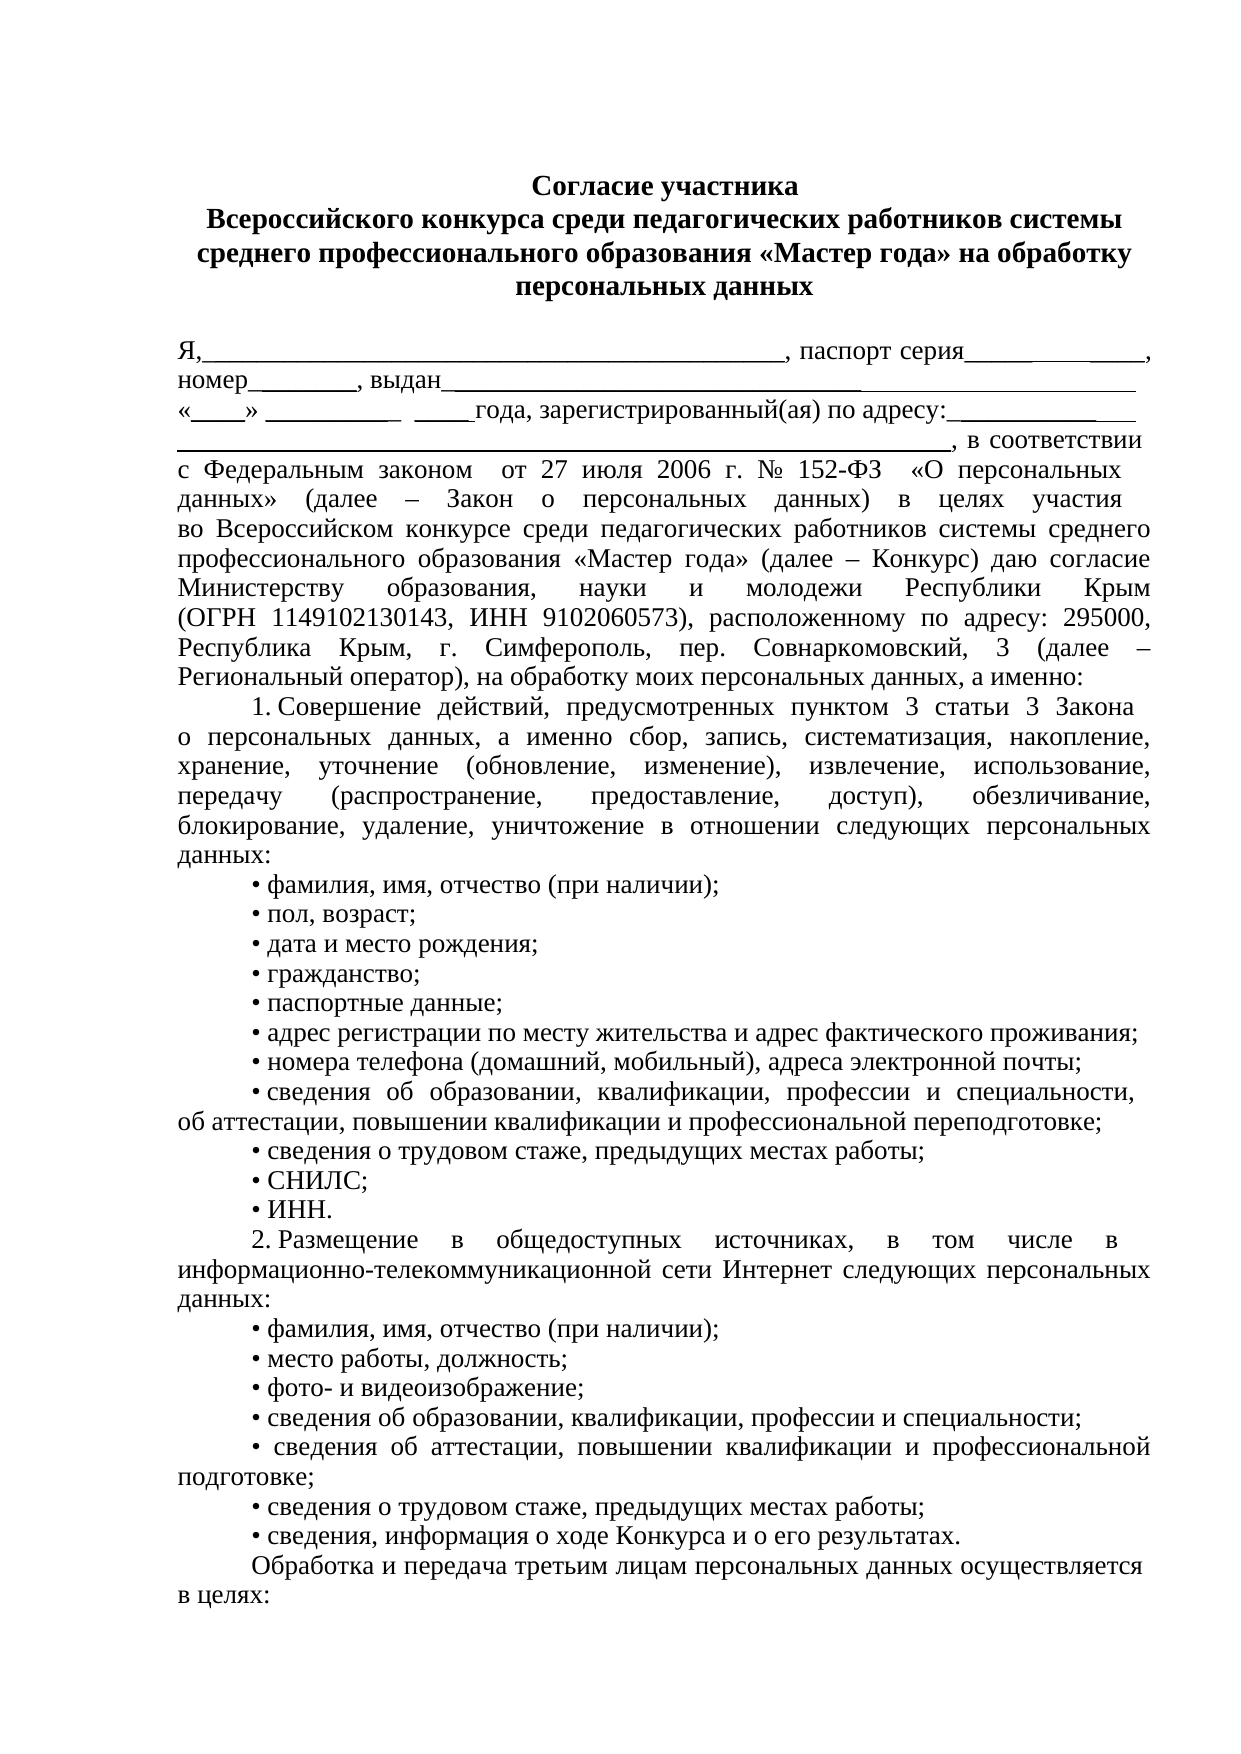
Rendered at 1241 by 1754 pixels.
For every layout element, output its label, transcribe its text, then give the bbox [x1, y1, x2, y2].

text • дата и место рождения; [177, 929, 1152, 958]
text • номера телефона (домашний, мобильный), адреса электронной почты; [177, 1047, 1152, 1077]
text • адрес регистрации по месту жительства и адрес фактического проживания; [177, 1018, 1152, 1047]
text 1. Совершение действий, предусмотренных пунктом 3 статьи 3 Закона о персональных данных, а именно сбор, запись, систематизация, накопление, хранение, уточнение (обновление, изменение), извлечение, использование, передачу (распространение, предоставление, доступ), обезличивание, блокирование, удаление, уничтожение в отношении следующих персональных данных: [177, 692, 1152, 870]
text Обработка и передача третьим лицам персональных данных осуществляется в целях: [177, 1551, 1152, 1610]
text • СНИЛС; [177, 1166, 1152, 1195]
text Я,___________________________________________, паспорт серия_____ ____, номер________, выдан_______________________________ «____» __________ ____ года, зарегистрированный(ая) по адресу:___________ ___________________, в соответствии с Федеральным законом от 27 июля 2006 г. № 152-ФЗ «О персональных данных» (далее – Закон о персональных данных) в целях участия во Всероссийском конкурсе среди педагогических работников системы среднего профессионального образования «Мастер года» (далее – Конкурс) даю согласие Министерству образования, науки и молодежи Республики Крым (ОГРН 1149102130143, ИНН 9102060573), расположенному по адресу: 295000, Республика Крым, г. Симферополь, пер. Совнаркомовский, 3 (далее – Региональный оператор), на обработку моих персональных данных, а именно: [177, 336, 1152, 692]
text • сведения о трудовом стаже, предыдущих местах работы; [177, 1491, 1152, 1521]
text • фамилия, имя, отчество (при наличии); [177, 870, 1152, 899]
text Всероссийского конкурса среди педагогических работников системы среднего профессионального образования «Мастер года» на обработку [177, 201, 1152, 268]
text • сведения о трудовом стаже, предыдущих местах работы; [177, 1136, 1152, 1166]
text • паспортные данные; [177, 988, 1152, 1018]
text персональных данных [177, 268, 1152, 302]
text • сведения об аттестации, повышении квалификации и профессиональной подготовке; [177, 1432, 1152, 1491]
text • сведения об образовании, квалификации, профессии и специальности; [177, 1402, 1152, 1432]
text • пол, возраст; [177, 899, 1152, 929]
text • место работы, должность; [177, 1343, 1152, 1373]
text • сведения, информация о ходе Конкурса и о его результатах. [177, 1521, 1152, 1551]
text • гражданство; [177, 958, 1152, 988]
text • ИНН. [177, 1195, 1152, 1225]
text • фото- и видеоизображение; [177, 1373, 1152, 1402]
text Согласие участника [178, 169, 1152, 201]
text • сведения об образовании, квалификации, профессии и специальности, об аттестации, повышении квалификации и профессиональной переподготовке; [177, 1077, 1152, 1136]
text 2. Размещение в общедоступных источниках, в том числе в информационно-телекоммуникационной сети Интернет следующих персональных данных: [177, 1225, 1152, 1314]
text • фамилия, имя, отчество (при наличии); [177, 1314, 1152, 1343]
